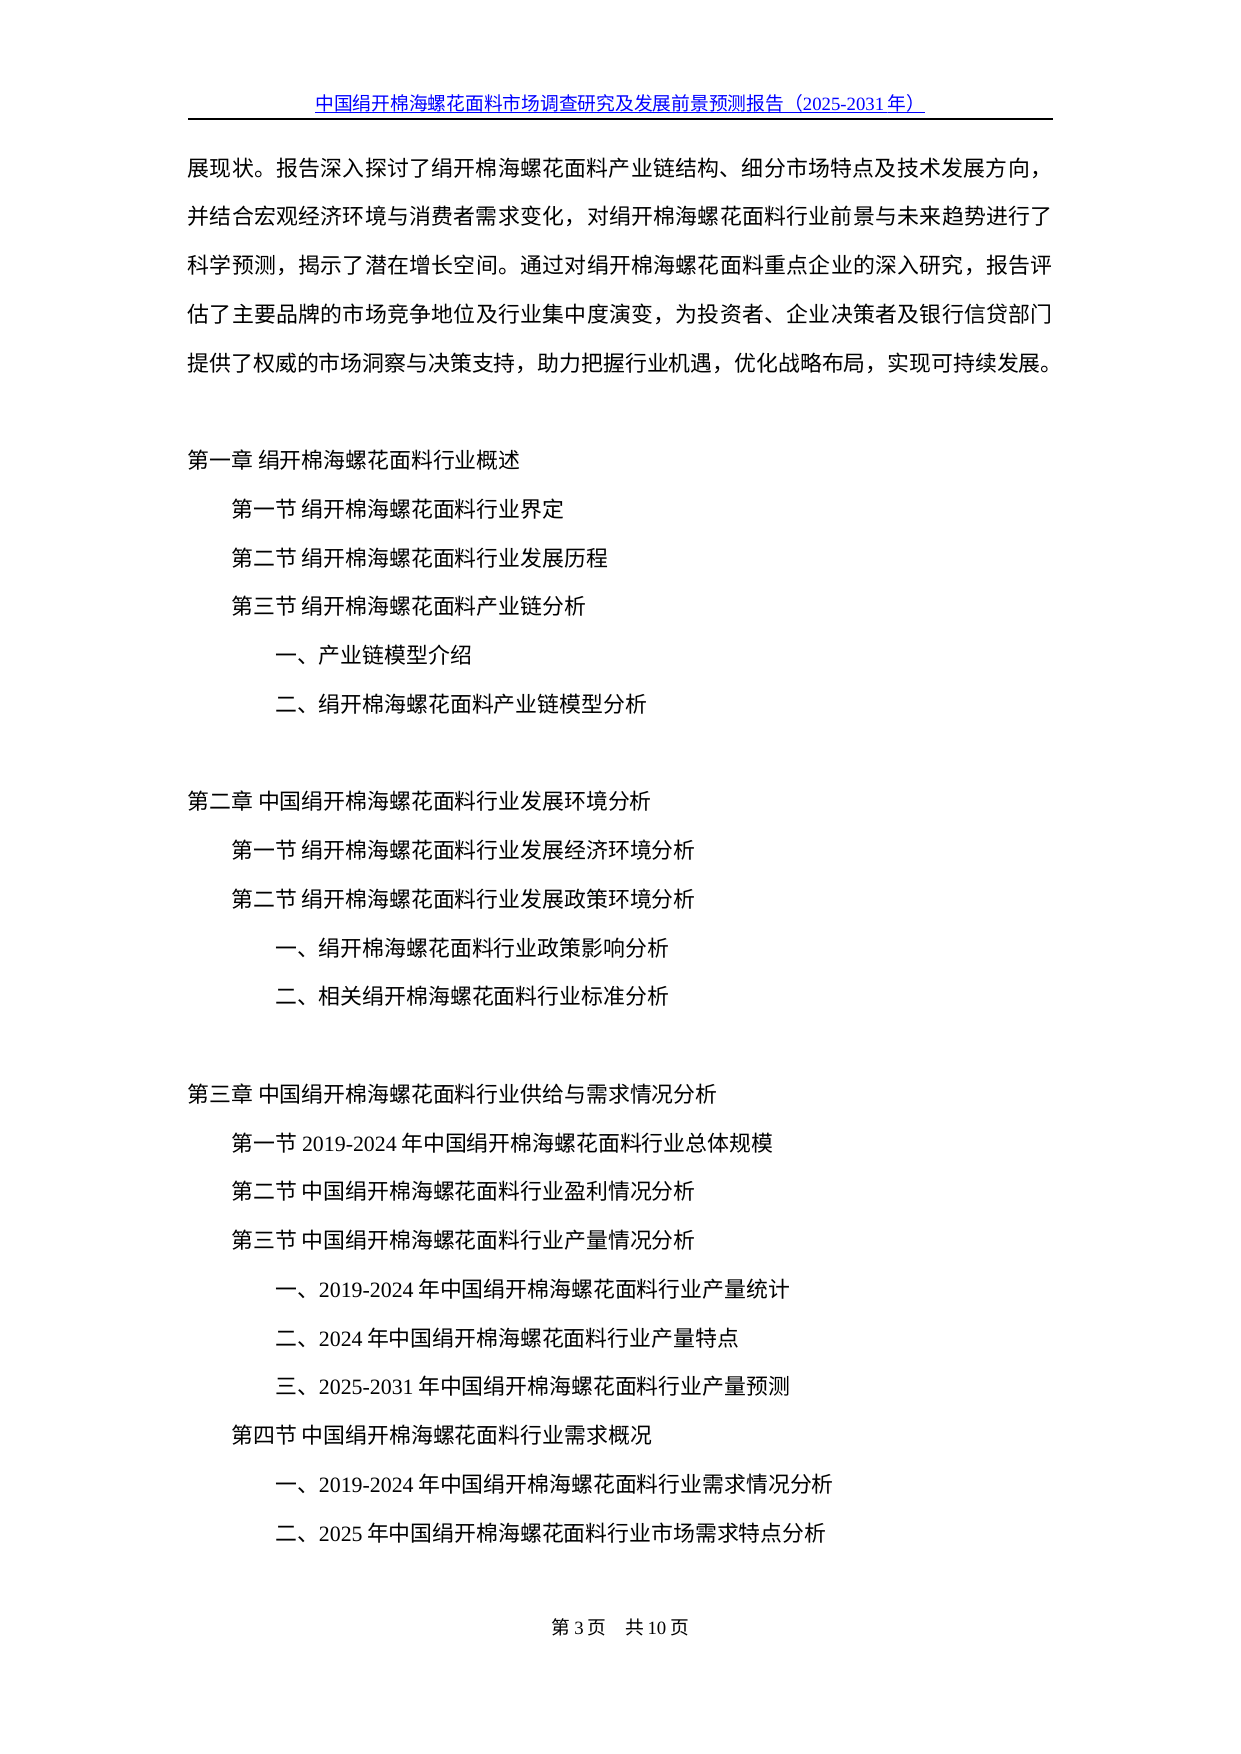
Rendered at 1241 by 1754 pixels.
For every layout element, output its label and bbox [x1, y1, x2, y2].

text [187, 150, 1053, 1548]
